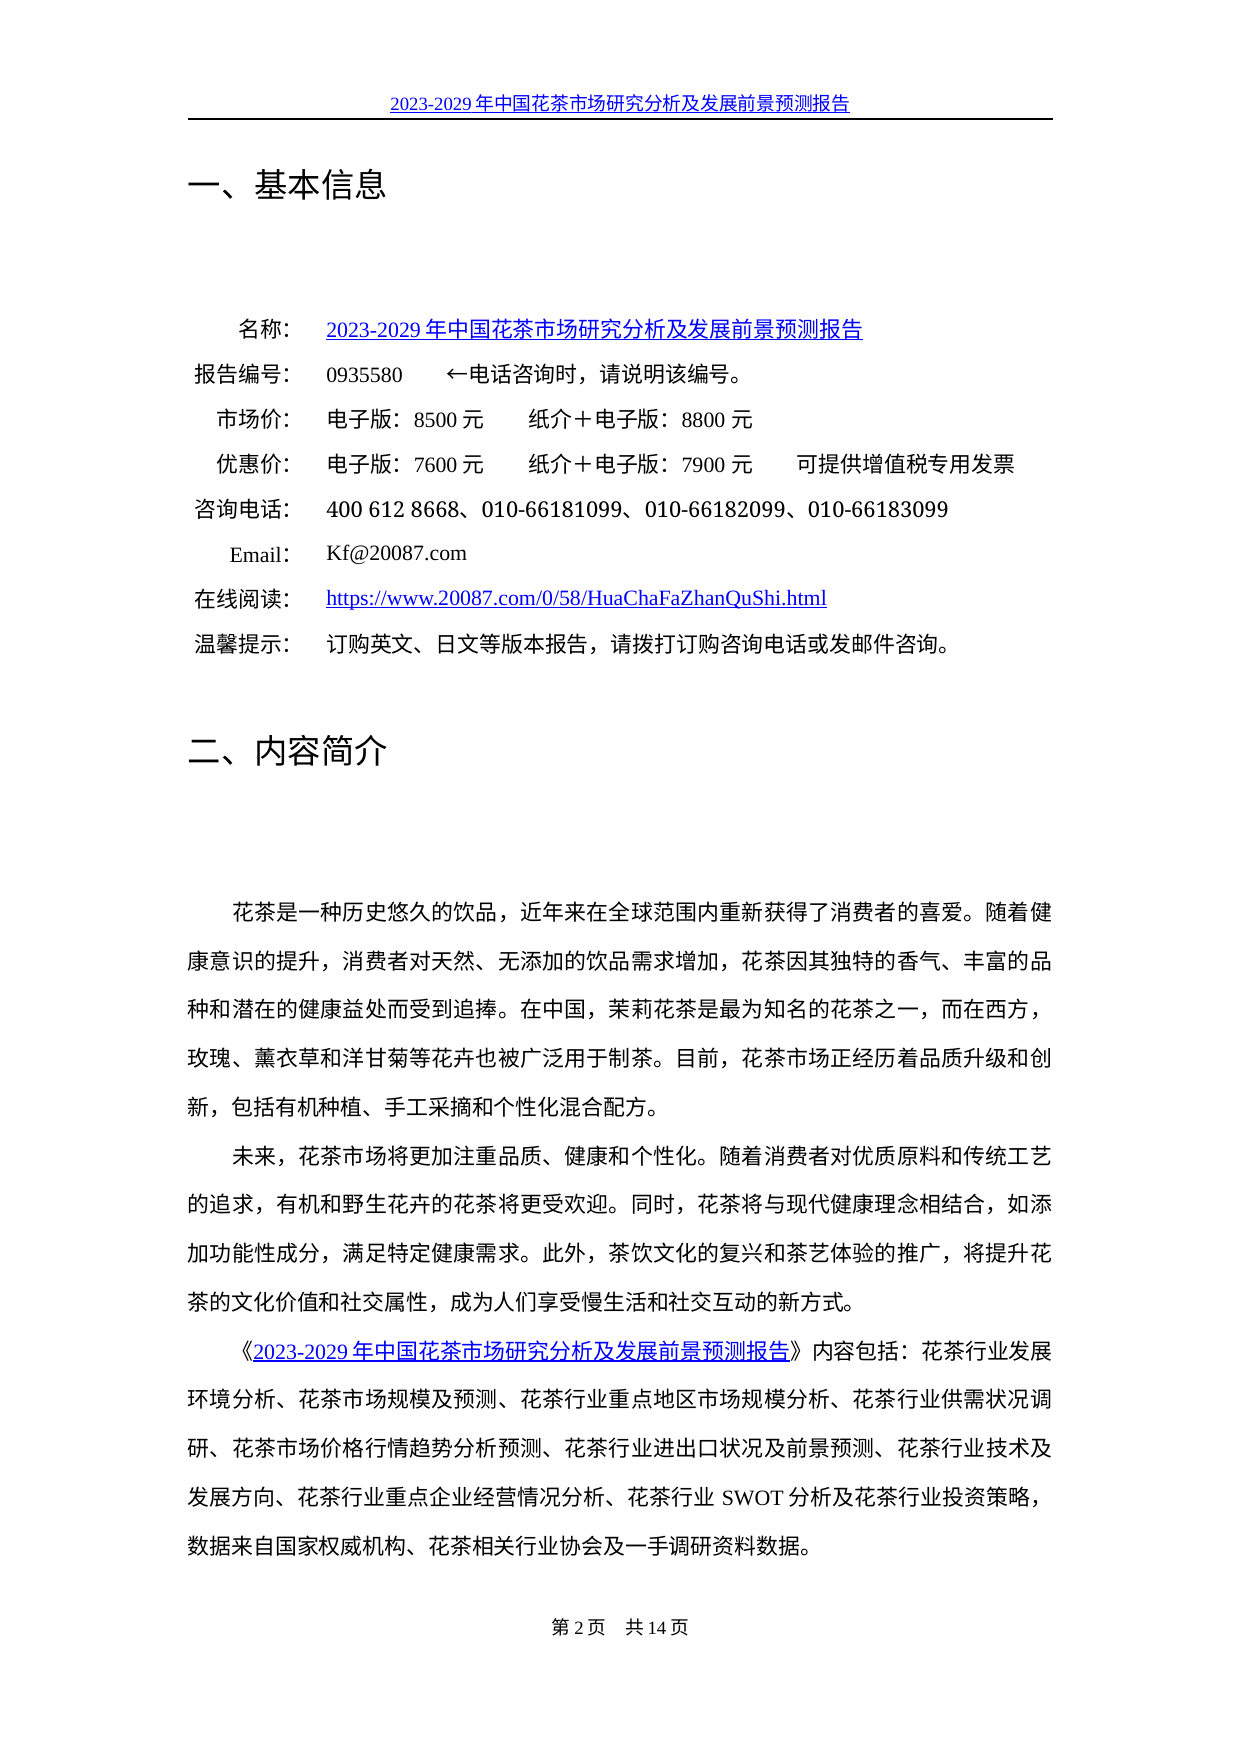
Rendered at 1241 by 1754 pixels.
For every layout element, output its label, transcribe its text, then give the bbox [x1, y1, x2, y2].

table_cell 电子版：8500 元 纸介＋电子版：8800 元 [315, 402, 1073, 447]
table_cell Kf@20087.com [315, 537, 1073, 582]
table_cell 温馨提示： [167, 627, 315, 672]
table_cell 400 612 8668、010-66181099、010-66182099、010-66183099 [315, 492, 1073, 537]
table_cell 0935580 ←电话咨询时，请说明该编号。 [315, 357, 1073, 402]
table_header 名称： [167, 312, 315, 357]
title 一、基本信息 [187, 150, 1053, 215]
table_cell 电子版：7600 元 纸介＋电子版：7900 元 可提供增值税专用发票 [315, 447, 1073, 492]
table_cell Email： [167, 537, 315, 582]
table_cell 在线阅读： [167, 582, 315, 627]
table_cell 订购英文、日文等版本报告，请拨打订购咨询电话或发邮件咨询。 [315, 627, 1073, 672]
table_cell [315, 582, 1073, 627]
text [187, 894, 1053, 1561]
table_header 2023-2029年中国花茶市场研究分析及发展前景预测报告 [315, 312, 1073, 357]
table_cell 市场价： [167, 402, 315, 447]
table_cell 优惠价： [167, 447, 315, 492]
table_cell 咨询电话： [167, 492, 315, 537]
title 二、内容简介 [187, 717, 1053, 782]
table_cell 报告编号： [167, 357, 315, 402]
